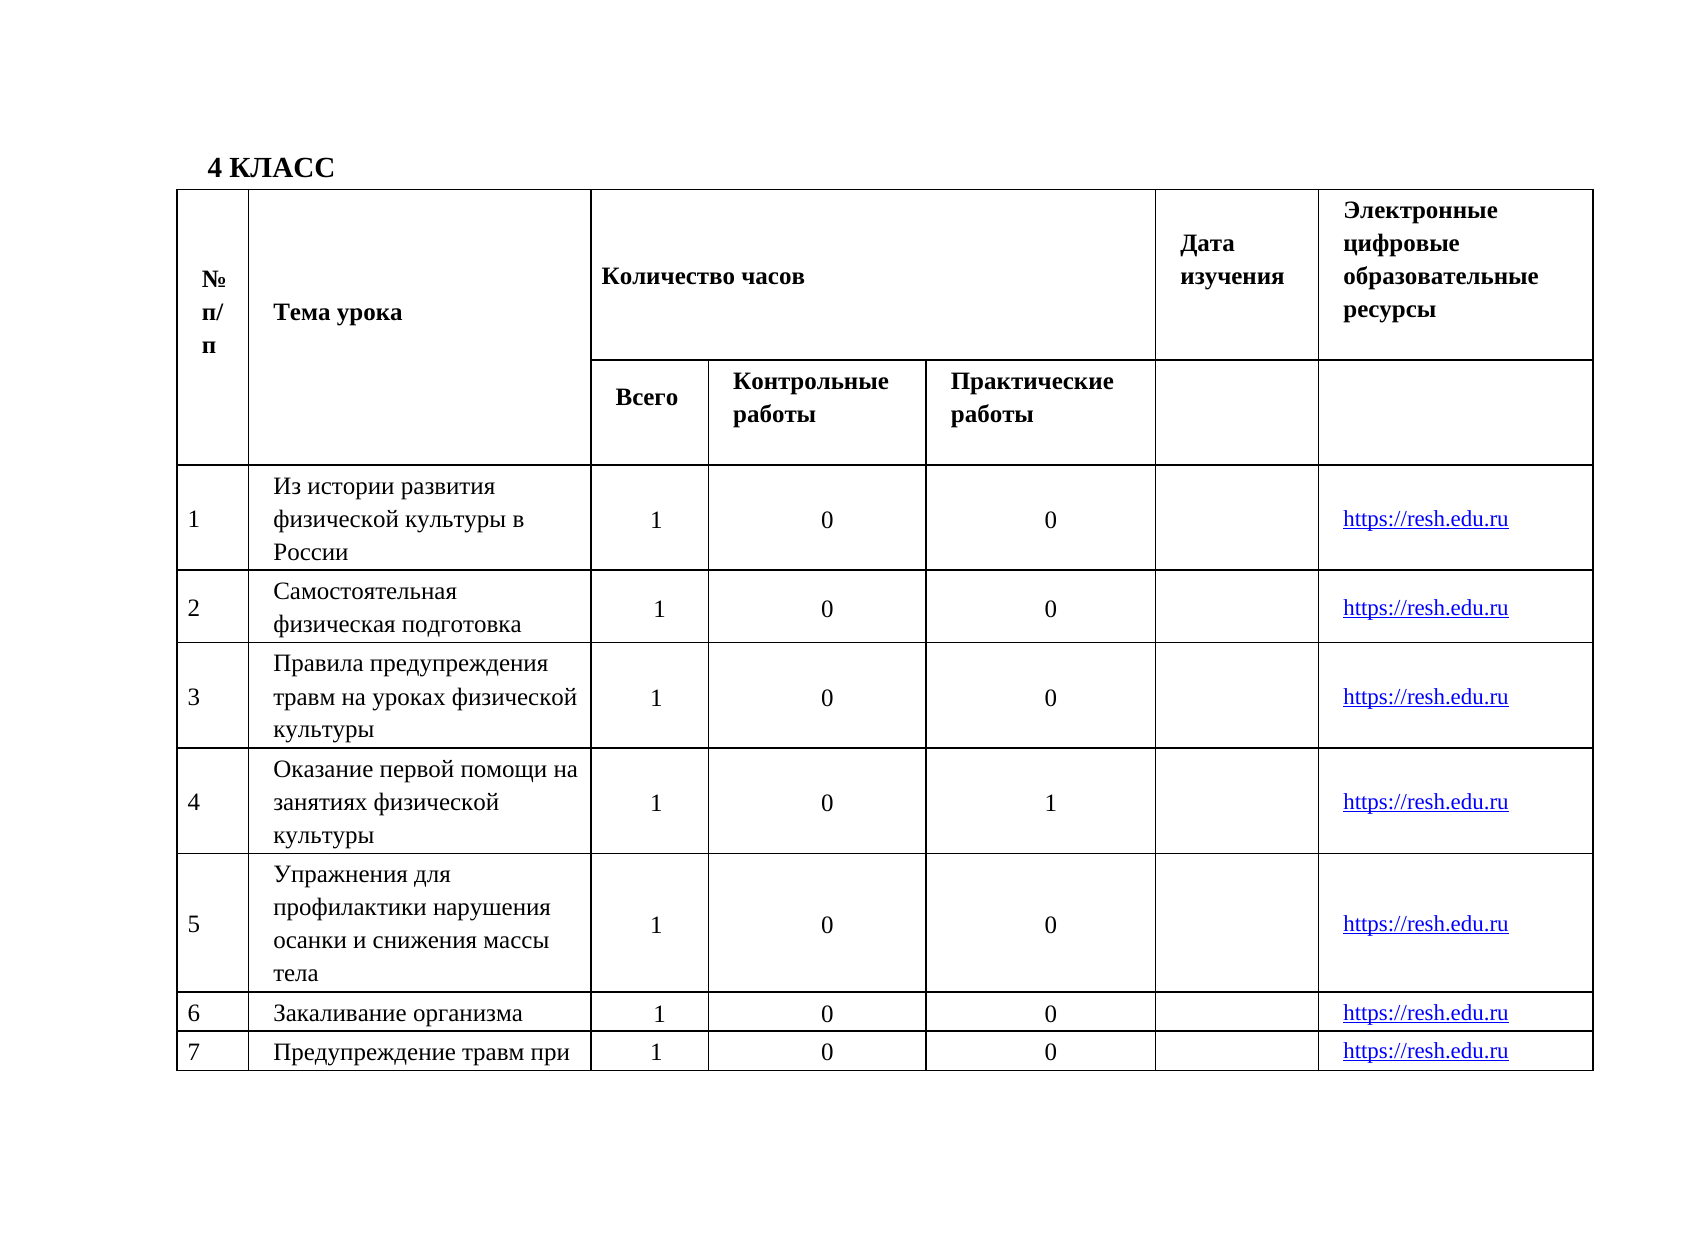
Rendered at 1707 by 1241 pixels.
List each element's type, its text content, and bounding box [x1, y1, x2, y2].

table_cell 4 [178, 749, 248, 853]
table_cell [1156, 1032, 1318, 1070]
table_header Дата изучения [1156, 190, 1318, 359]
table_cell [249, 1032, 590, 1070]
table_cell https://resh.edu.ru [1319, 854, 1592, 991]
table_cell Из истории развития физической культуры в России [249, 466, 590, 569]
text 4 КЛАСС [200, 150, 1519, 183]
table_cell 7 [178, 1032, 248, 1070]
table_cell 2 [178, 571, 248, 642]
table_header Количество часов [592, 190, 1155, 359]
table_cell Закаливание организма [249, 993, 590, 1030]
table_cell Оказание первой помощи на занятиях физической культуры [249, 749, 590, 853]
table_cell 0 [709, 643, 925, 747]
table_cell Правила предупреждения травм на уроках физической культуры [249, 643, 590, 747]
table_cell https://resh.edu.ru [1319, 643, 1592, 747]
table_cell https://resh.edu.ru [1319, 1032, 1592, 1070]
table_cell [1319, 361, 1592, 464]
table_cell [1156, 993, 1318, 1030]
table_cell 0 [709, 993, 925, 1030]
table_cell Самостоятельная физическая подготовка [249, 571, 590, 642]
table_cell 1 [592, 749, 708, 853]
table_cell 0 [927, 1032, 1155, 1070]
table_cell 3 [178, 643, 248, 747]
table_cell 0 [709, 571, 925, 642]
table_cell Контрольные работы [709, 361, 925, 464]
table_cell 0 [709, 466, 925, 569]
table_cell 1 [592, 854, 708, 991]
table_cell 0 [927, 643, 1155, 747]
table_cell 0 [709, 749, 925, 853]
table_cell [1156, 643, 1318, 747]
table_cell 5 [178, 854, 248, 991]
table_cell 1 [927, 749, 1155, 853]
table_cell 0 [927, 466, 1155, 569]
table_cell 6 [178, 993, 248, 1030]
table_cell [1156, 854, 1318, 991]
table_cell 0 [709, 854, 925, 991]
table_cell 1 [592, 466, 708, 569]
table_cell 1 [592, 571, 708, 642]
table_cell Практические работы [927, 361, 1155, 464]
table_cell Всего [592, 361, 708, 464]
table_cell https://resh.edu.ru [1319, 466, 1592, 569]
table_cell 1 [592, 993, 708, 1030]
table_cell Упражнения для профилактики нарушения осанки и снижения массы тела [249, 854, 590, 991]
table_cell https://resh.edu.ru [1319, 993, 1592, 1030]
table_cell 0 [709, 1032, 925, 1070]
table_cell 1 [592, 643, 708, 747]
table_cell [1156, 466, 1318, 569]
table_header Электронные цифровые образовательные ресурсы [1319, 190, 1592, 359]
table_cell 0 [927, 993, 1155, 1030]
table_cell [1156, 571, 1318, 642]
table_cell https://resh.edu.ru [1319, 571, 1592, 642]
table_cell [1156, 361, 1318, 464]
table_cell 1 [592, 1032, 708, 1070]
table_cell [1156, 749, 1318, 853]
table_cell https://resh.edu.ru [1319, 749, 1592, 853]
table_cell 0 [927, 854, 1155, 991]
table_cell 0 [927, 571, 1155, 642]
table_header № п/п [178, 190, 248, 464]
table_cell 1 [178, 466, 248, 569]
table_header Тема урока [249, 190, 590, 464]
